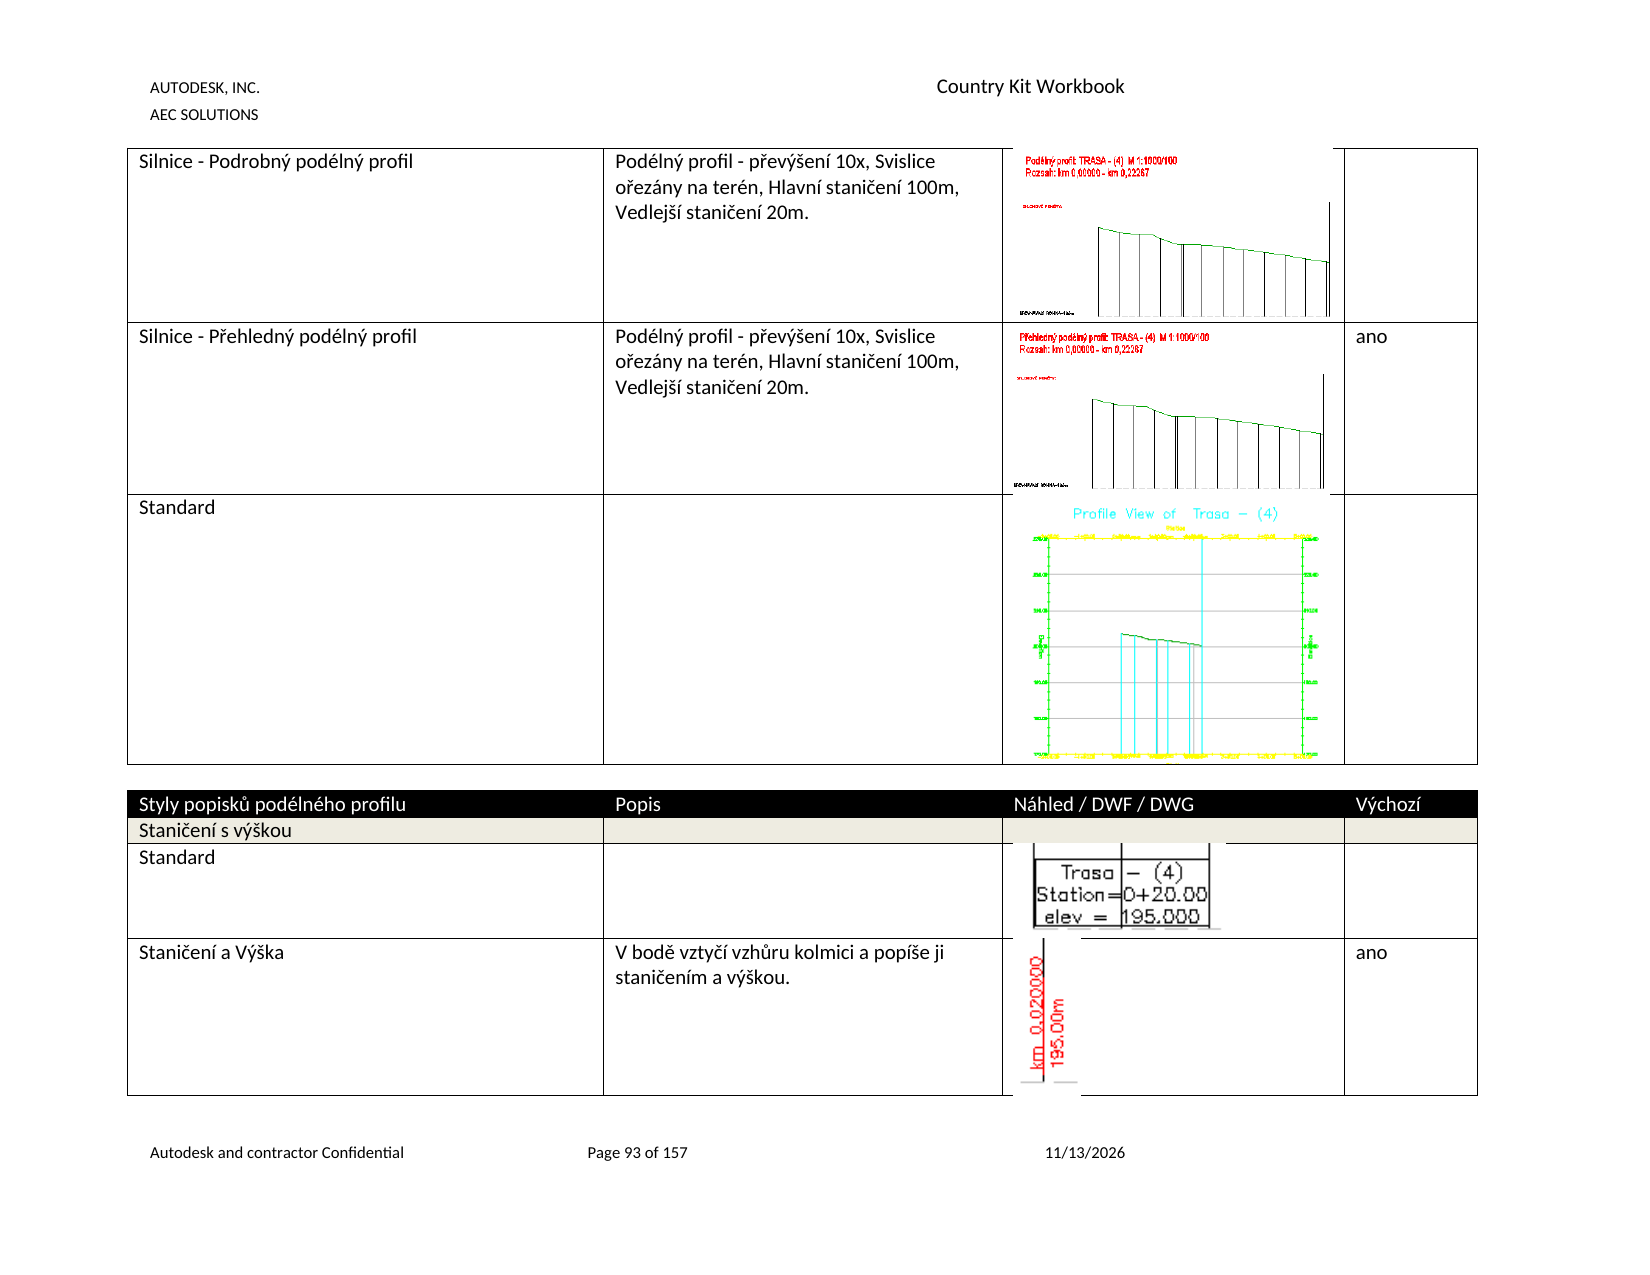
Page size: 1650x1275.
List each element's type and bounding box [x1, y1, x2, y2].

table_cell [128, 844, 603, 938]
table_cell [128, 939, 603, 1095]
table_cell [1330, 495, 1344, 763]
picture [1013, 843, 1226, 1096]
picture [1013, 148, 1333, 322]
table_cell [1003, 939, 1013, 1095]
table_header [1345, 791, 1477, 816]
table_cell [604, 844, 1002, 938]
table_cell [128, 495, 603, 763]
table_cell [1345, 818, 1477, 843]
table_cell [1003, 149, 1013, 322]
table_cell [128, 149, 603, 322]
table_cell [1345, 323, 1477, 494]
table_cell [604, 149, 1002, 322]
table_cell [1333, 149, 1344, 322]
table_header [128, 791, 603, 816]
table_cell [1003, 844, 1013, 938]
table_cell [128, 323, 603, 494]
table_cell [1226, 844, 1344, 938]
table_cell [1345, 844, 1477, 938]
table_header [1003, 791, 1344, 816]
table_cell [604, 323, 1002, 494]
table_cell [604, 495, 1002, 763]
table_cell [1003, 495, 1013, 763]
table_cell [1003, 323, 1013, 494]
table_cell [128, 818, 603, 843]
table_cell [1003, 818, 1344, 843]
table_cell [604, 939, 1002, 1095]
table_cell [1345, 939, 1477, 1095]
picture [1013, 323, 1330, 764]
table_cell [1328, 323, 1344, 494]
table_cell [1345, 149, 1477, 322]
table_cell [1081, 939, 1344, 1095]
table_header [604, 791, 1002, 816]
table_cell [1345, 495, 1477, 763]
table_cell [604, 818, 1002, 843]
